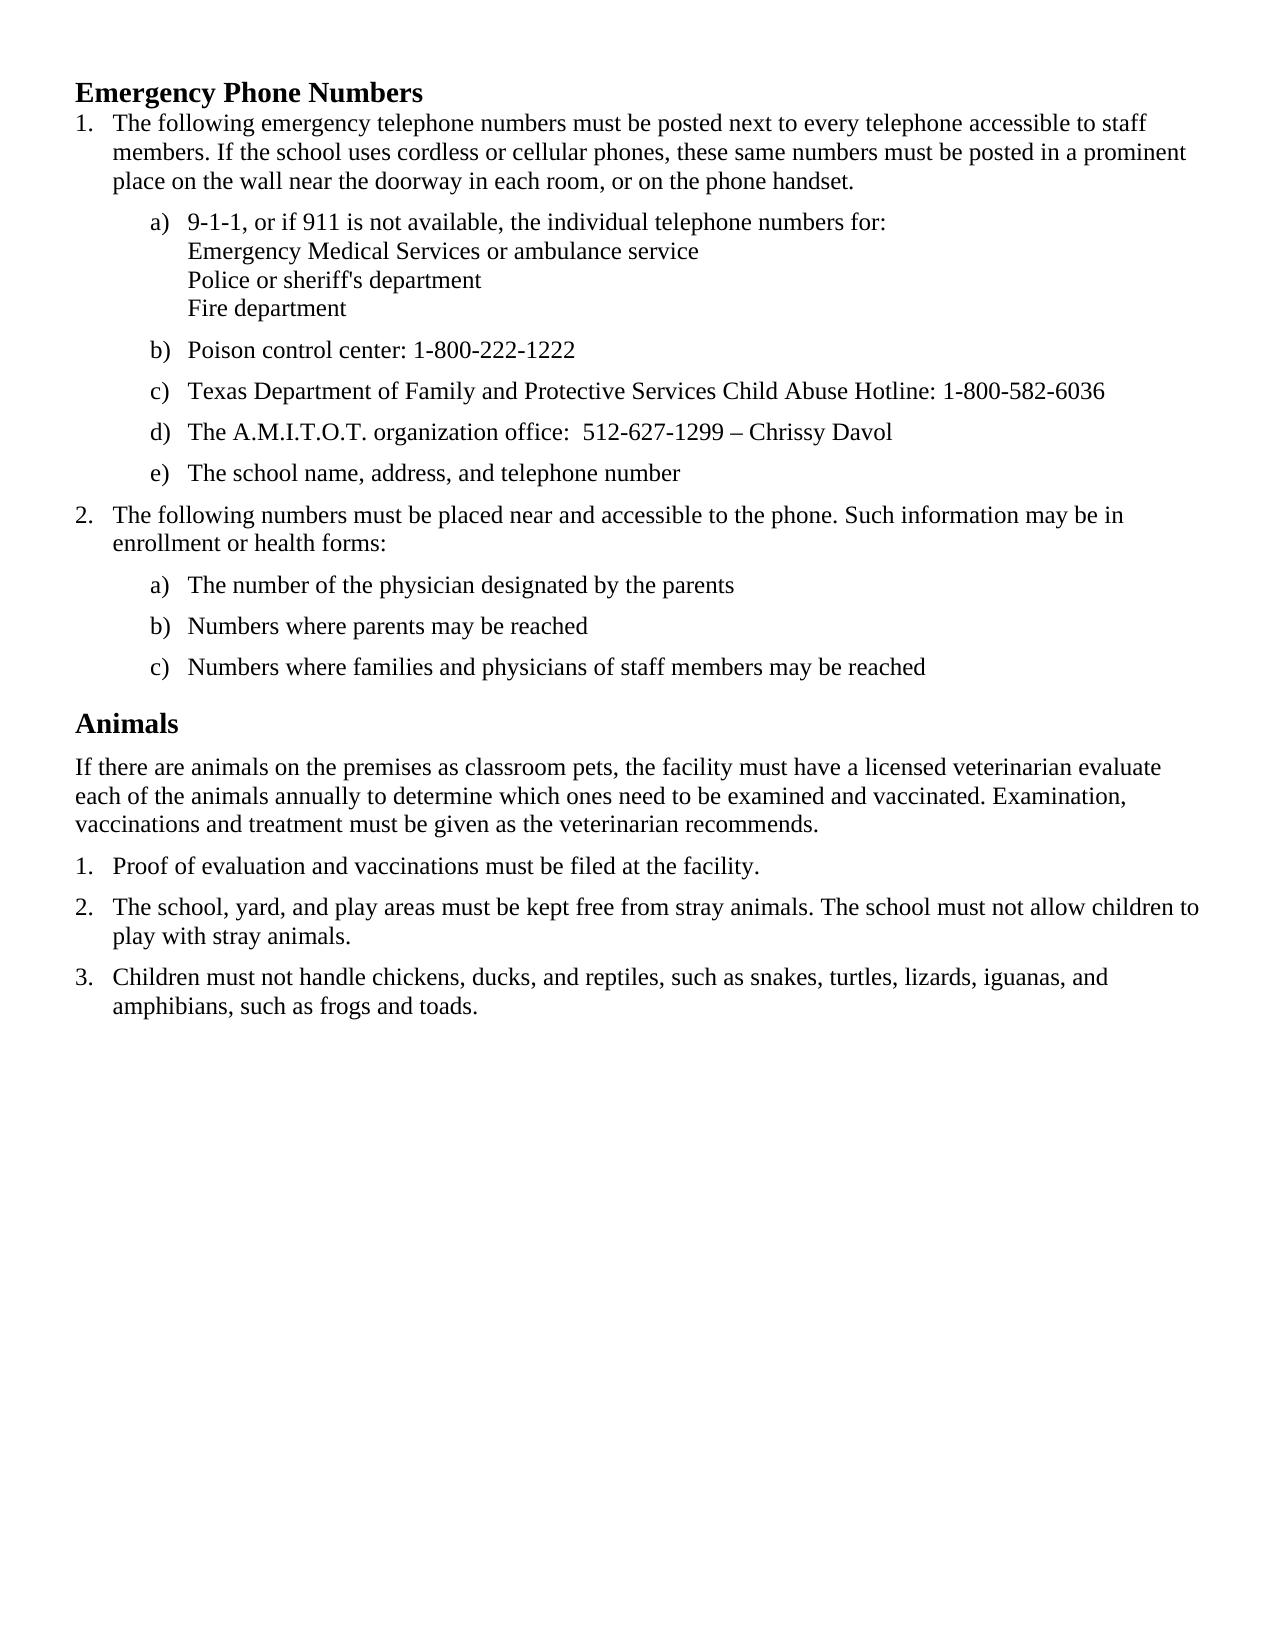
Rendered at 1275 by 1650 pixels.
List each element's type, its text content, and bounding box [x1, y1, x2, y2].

list The following numbers must be placed near and accessible to the phone. Such information may be in enrollment or health forms: [75, 500, 1200, 557]
list Children must not handle chickens, ducks, and reptiles, such as snakes, turtles, lizards, iguanas, and amphibians, such as frogs and toads. [75, 962, 1200, 1019]
list The school, yard, and play areas must be kept free from stray animals. The school must not allow children to play with stray animals. [75, 892, 1200, 949]
list Poison control center: 1-800-222-1222 [150, 335, 1200, 363]
list The A.M.I.T.O.T. organization office: 512-627-1299 – Chrissy Davol [150, 417, 1200, 446]
list Numbers where families and physicians of staff members may be reached [150, 652, 1200, 681]
list The following emergency telephone numbers must be posted next to every telephone accessible to staff members. If the school uses cordless or cellular phones, these same numbers must be posted in a prominent place on the wall near the doorway in each room, or on the phone handset. [75, 108, 1200, 195]
list 9-1-1, or if 911 is not available, the individual telephone numbers for: Emergency Medical Services or ambulance service Police or sheriff's department Fire department [150, 207, 1200, 322]
text If there are animals on the premises as classroom pets, the facility must have a licensed veterinarian evaluate each of the animals annually to determine which ones need to be examined and vaccinated. Examination, vaccinations and treatment must be given as the veterinarian recommends. [75, 752, 1200, 838]
list Numbers where parents may be reached [150, 611, 1200, 640]
subtitle Animals [75, 706, 1200, 739]
list The number of the physician designated by the parents [150, 570, 1200, 598]
subtitle Emergency Phone Numbers [75, 75, 1200, 108]
list Texas Department of Family and Protective Services Child Abuse Hotline: 1-800-582-6036 [150, 376, 1200, 405]
list Proof of evaluation and vaccinations must be filed at the facility. [75, 851, 1200, 879]
list The school name, address, and telephone number [150, 458, 1200, 487]
